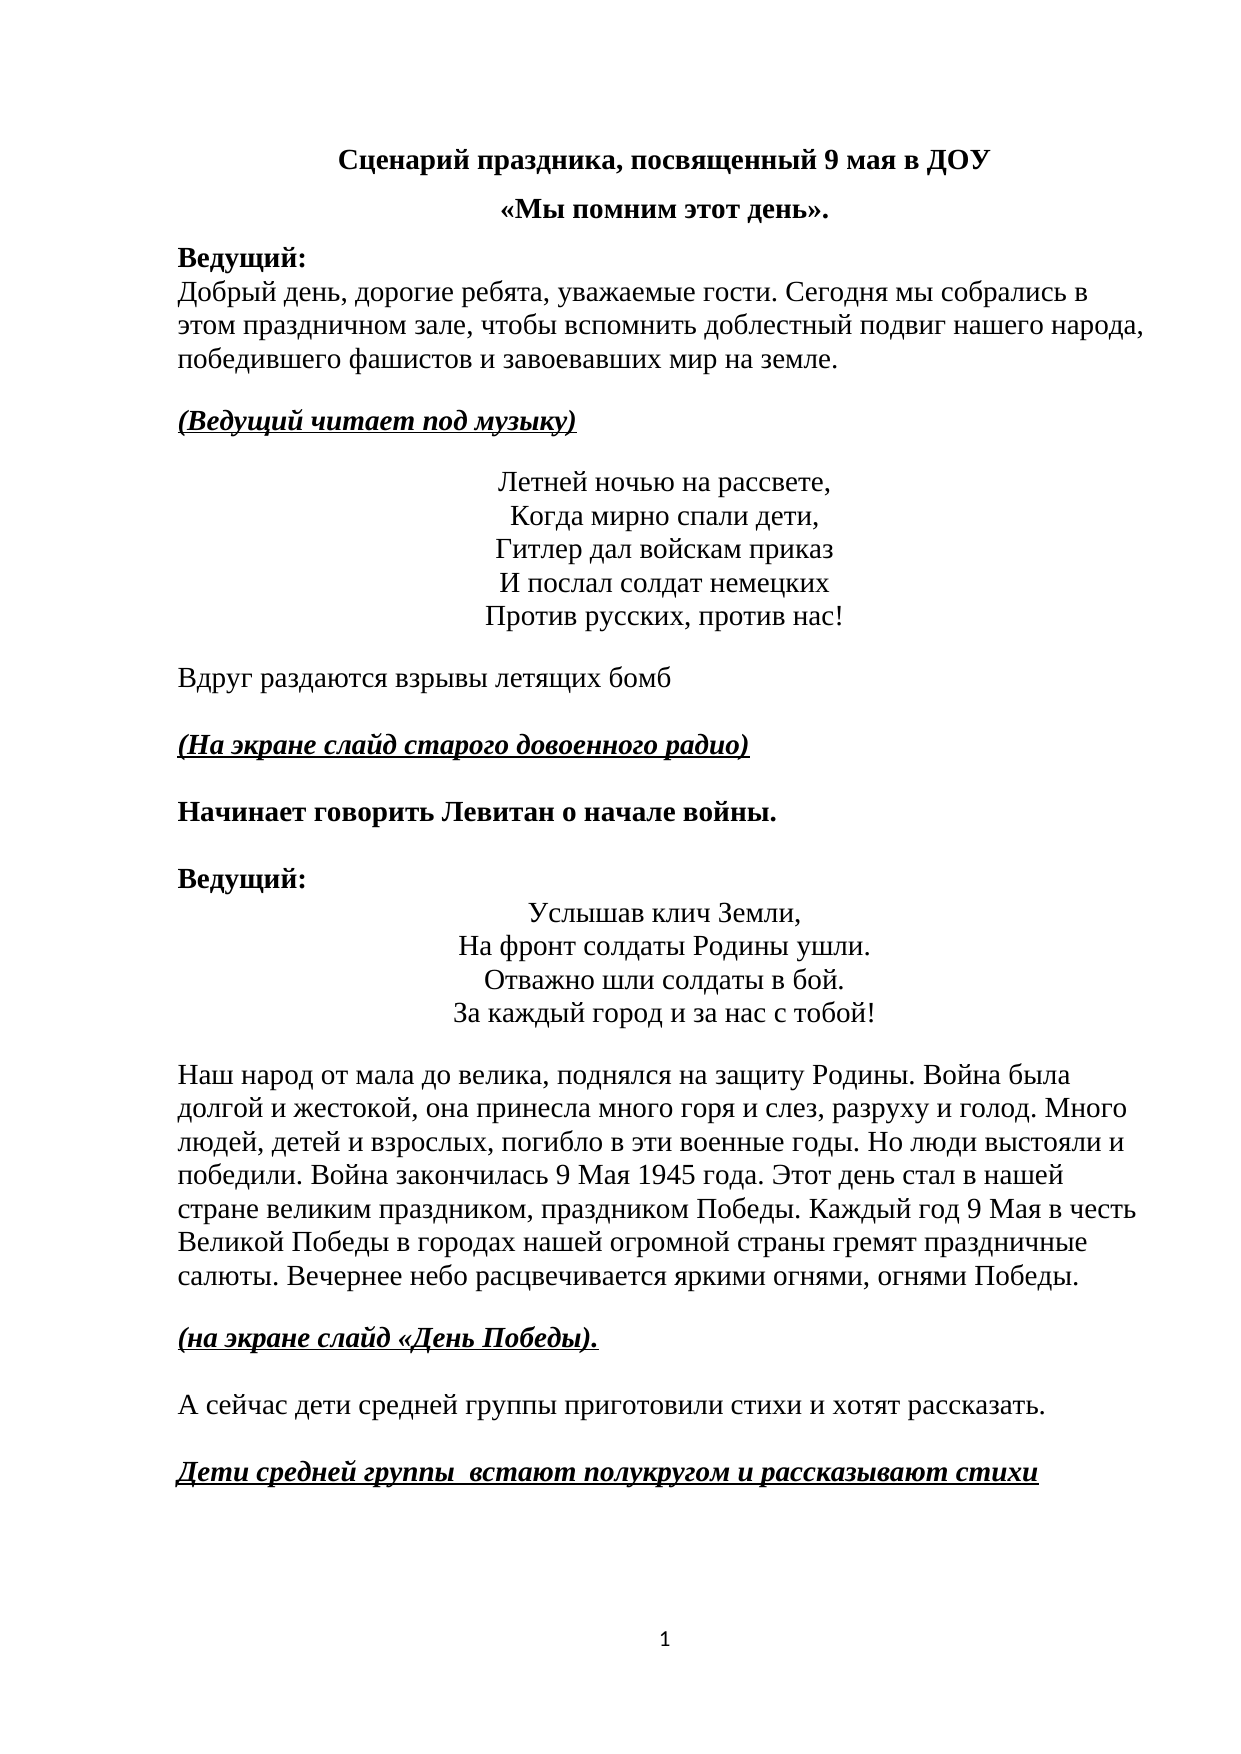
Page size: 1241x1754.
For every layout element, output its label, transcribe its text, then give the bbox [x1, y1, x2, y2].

text Вдруг раздаются взрывы летящих бомб [177, 660, 1152, 693]
text Начинает говорить Левитан о начале войны. [177, 761, 1152, 828]
text Ведущий: [177, 828, 1152, 895]
text (на экране слайд «День Победы). [177, 1320, 1152, 1353]
text А сейчас дети средней группы приготовили стихи и хотят рассказать. [177, 1387, 1152, 1420]
text Летней ночью на рассвете, Когда мирно спали дети, Гитлер дал войскам приказ И послал солдат немецких Против русских, против нас! [177, 464, 1152, 660]
text Дети средней группы встают полукругом и рассказывают стихи [177, 1454, 1152, 1549]
text Услышав клич Земли, [177, 895, 1152, 928]
text На фронт солдаты Родины ушли. Отважно шли солдаты в бой. [177, 928, 1152, 995]
text Наш народ от мала до велика, поднялся на защиту Родины. Война была долгой и жестокой, она принесла много горя и слез, разруху и голод. Много людей, детей и взрослых, погибло в эти военные годы. Но люди выстояли и победили. Война закончилась 9 Мая 1945 года. Этот день стал в нашей стране великим праздником, праздником Победы. Каждый год 9 Мая в честь Великой Победы в городах нашей огромной страны гремят праздничные салюты. Вечернее небо расцвечивается яркими огнями, огнями Победы. [177, 1057, 1152, 1320]
text «Мы помним этот день». [177, 191, 1152, 225]
text Сценарий праздника, посвященный 9 мая в ДОУ [177, 142, 1152, 176]
text Ведущий: Добрый день, дорогие ребята, уважаемые гости. Сегодня мы собрались в этом праздничном зале, чтобы вспомнить доблестный подвиг нашего народа, победившего фашистов и завоевавших мир на земле. [177, 240, 1152, 403]
text За каждый город и за нас с тобой! [177, 995, 1152, 1057]
text (На экране слайд старого довоенного радио) [177, 727, 1152, 761]
text (Ведущий читает под музыку) [177, 403, 1152, 464]
